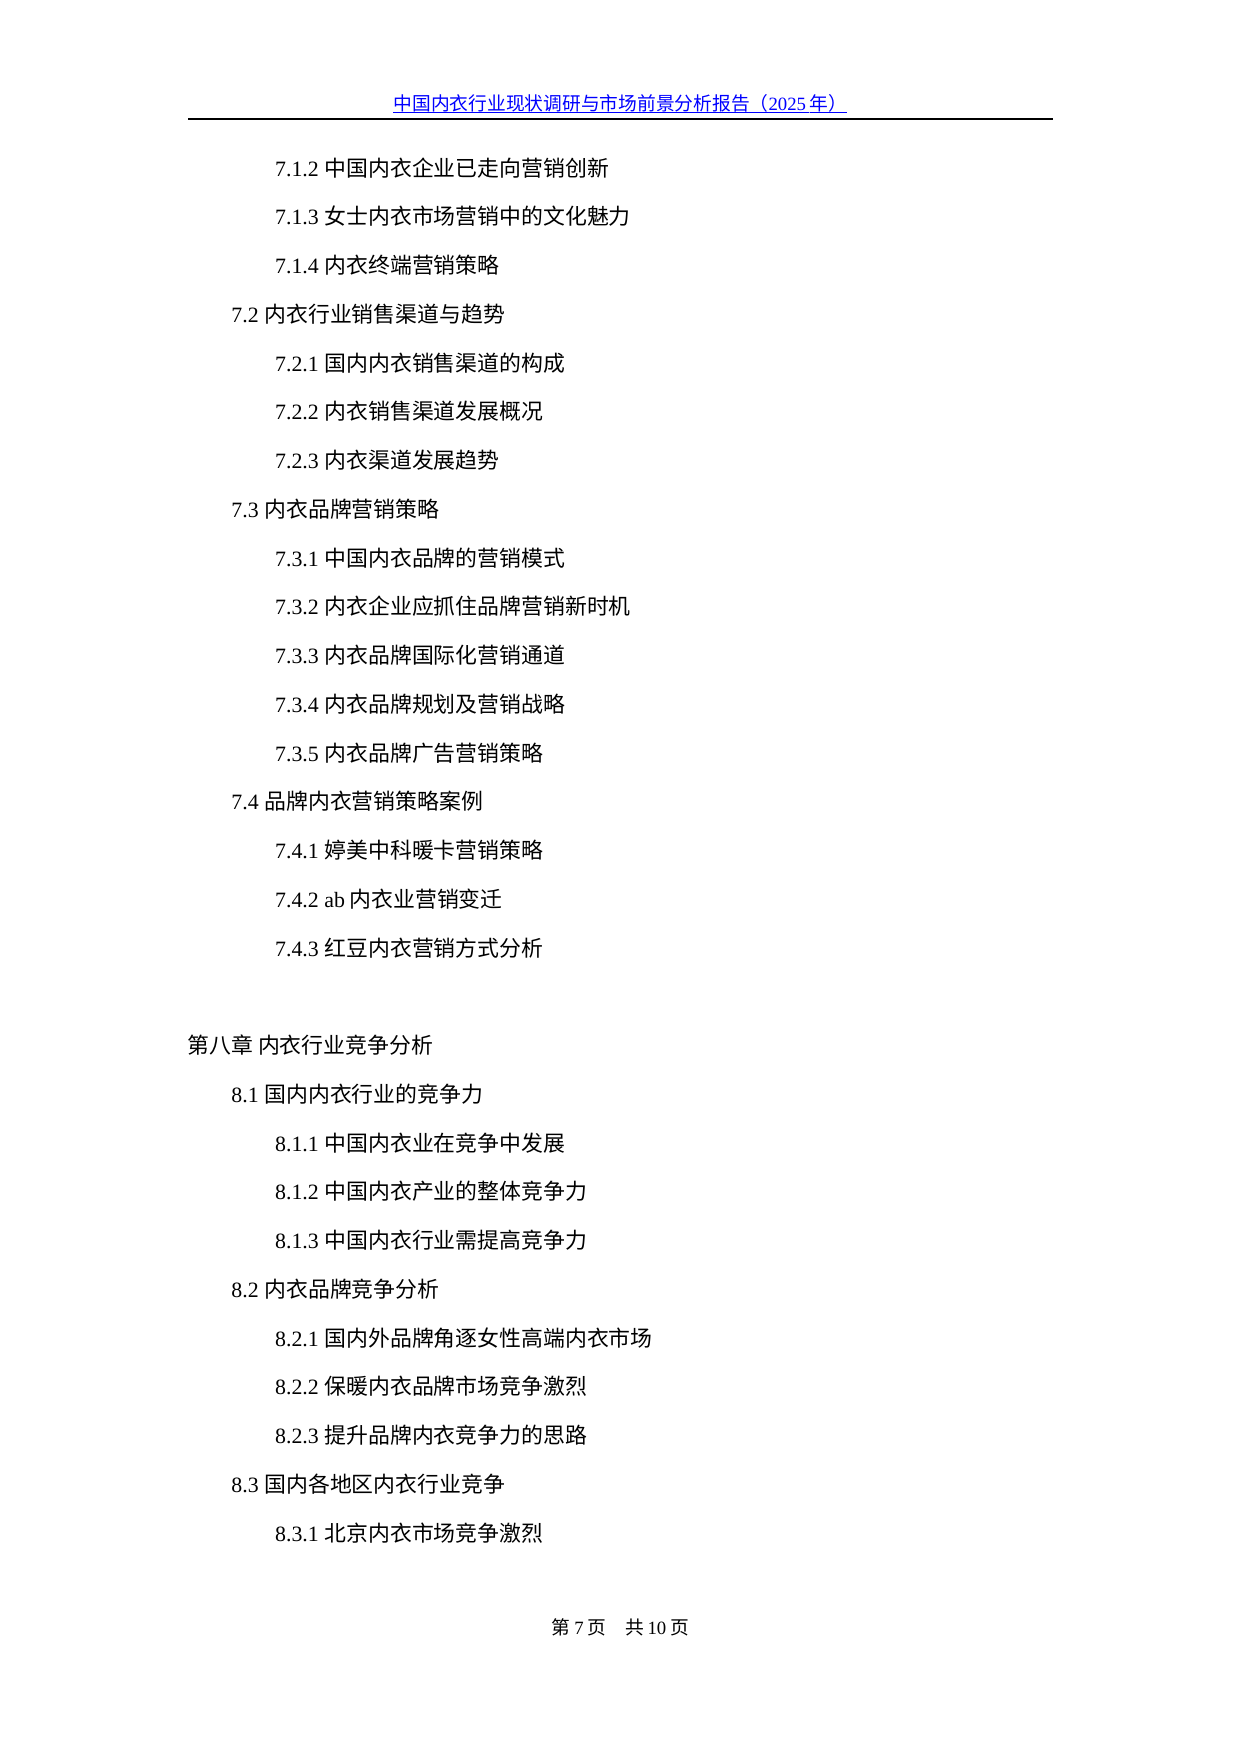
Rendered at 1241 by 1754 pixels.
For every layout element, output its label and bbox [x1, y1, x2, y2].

text [187, 150, 1053, 1548]
